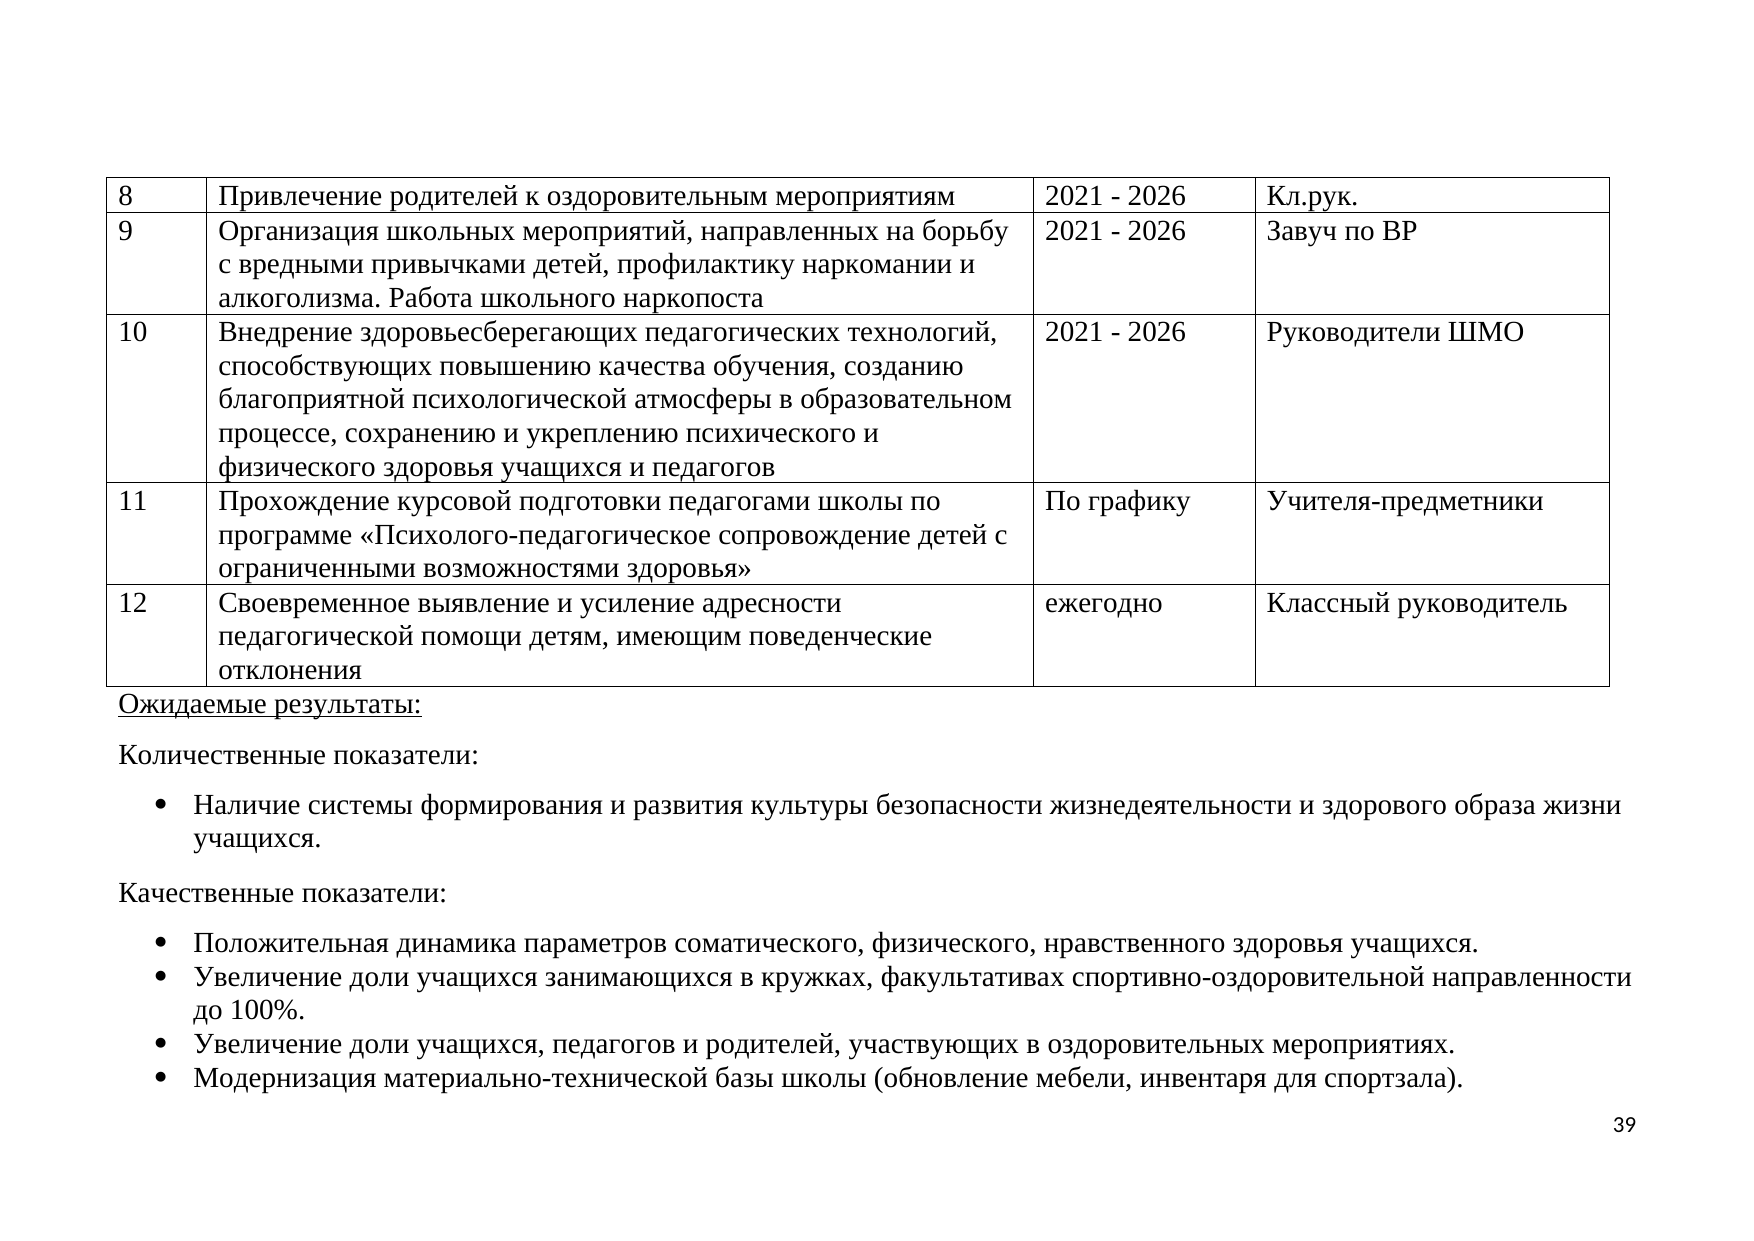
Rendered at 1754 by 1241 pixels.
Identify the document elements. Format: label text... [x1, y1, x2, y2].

table_cell Кл.рук. [1256, 178, 1609, 212]
list Увеличение доли учащихся занимающихся в кружках, факультативах спортивно-оздоровительной направленности до 100%. [156, 959, 1636, 1026]
table_cell Внедрение здоровьесберегающих педагогических технологий, способствующих повышению качества обучения, созданию благоприятной психологической атмосферы в образовательном процессе, сохранению и укреплению психического и физического здоровья учащихся и педагогов [207, 315, 1033, 482]
table_cell 9 [107, 213, 206, 313]
table_cell 8 [107, 178, 206, 212]
table_cell 10 [107, 315, 206, 482]
text Количественные показатели: [118, 737, 1636, 770]
text Качественные показатели: [118, 875, 1636, 908]
list Увеличение доли учащихся, педагогов и родителей, участвующих в оздоровительных мероприятиях. [156, 1026, 1636, 1060]
table_cell Классный руководитель [1256, 585, 1609, 686]
list Модернизация материально-технической базы школы (обновление мебели, инвентаря для спортзала). [156, 1060, 1636, 1093]
list Положительная динамика параметров соматического, физического, нравственного здоровья учащихся. [156, 925, 1636, 959]
table_cell ежегодно [1034, 585, 1255, 686]
table_cell 2021 - 2026 [1034, 315, 1255, 482]
table_cell 2021 - 2026 [1034, 213, 1255, 313]
table_cell Привлечение родителей к оздоровительным мероприятиям [207, 178, 1033, 212]
table_cell Руководители ШМО [1256, 315, 1609, 482]
table_cell Прохождение курсовой подготовки педагогами школы по программе «Психолого-педагогическое сопровождение детей с ограниченными возможностями здоровья» [207, 483, 1033, 584]
table_cell 12 [107, 585, 206, 686]
table_cell 2021 - 2026 [1034, 178, 1255, 212]
table_cell Завуч по ВР [1256, 213, 1609, 313]
text Ожидаемые результаты: [118, 687, 1636, 720]
table_cell 11 [107, 483, 206, 584]
table_cell Своевременное выявление и усиление адресности педагогической помощи детям, имеющим поведенческие отклонения [207, 585, 1033, 686]
table_cell По графику [1034, 483, 1255, 584]
table_cell Организация школьных мероприятий, направленных на борьбу с вредными привычками детей, профилактику наркомании и алкоголизма. Работа школьного наркопоста [207, 213, 1033, 313]
table_cell Учителя-предметники [1256, 483, 1609, 584]
list Наличие системы формирования и развития культуры безопасности жизнедеятельности и здорового образа жизни учащихся. [156, 787, 1636, 854]
